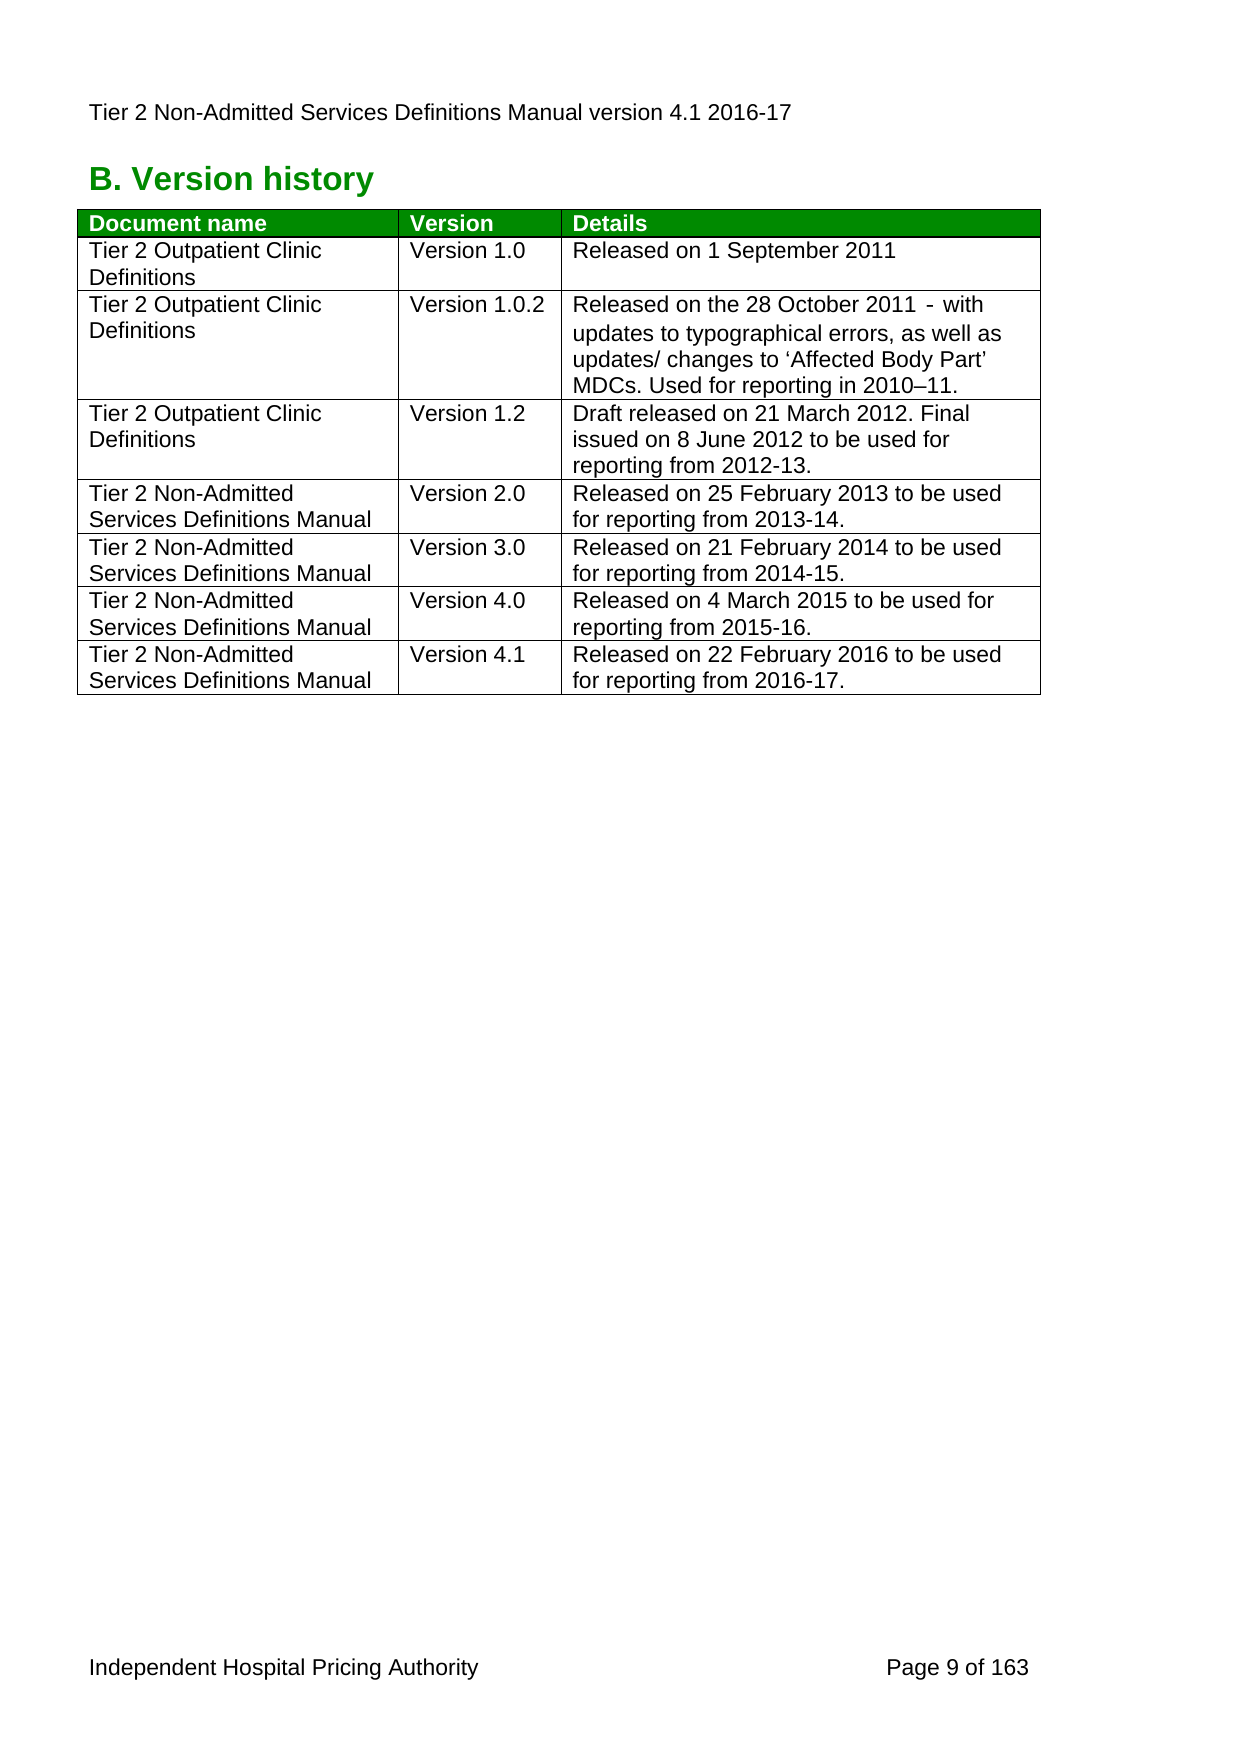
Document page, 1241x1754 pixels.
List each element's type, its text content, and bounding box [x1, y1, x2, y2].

table_cell Released on 22 February 2016 to be used for reporting from 2016-17. [562, 641, 1040, 694]
table_cell Released on 4 March 2015 to be used for reporting from 2015-16. [562, 587, 1040, 640]
table_cell Version 2.0 [399, 480, 561, 532]
table_cell Version 1.2 [399, 400, 561, 479]
table_cell Tier 2 Non-Admitted Services Definitions Manual [78, 587, 398, 640]
table_header Document name [78, 210, 398, 236]
table_header Version [399, 210, 561, 236]
table_cell Version 1.0.2 [399, 291, 561, 398]
table_cell Released on 25 February 2013 to be used for reporting from 2013-14. [562, 480, 1040, 532]
table_cell Tier 2 Non-Admitted Services Definitions Manual [78, 480, 398, 532]
table_cell Tier 2 Non-Admitted Services Definitions Manual [78, 534, 398, 586]
table_cell Released on the 28 October 2011 - with updates to typographical errors, as well as updates/ changes to ‘Affected Body Part’ MDCs. Used for reporting in 2010–11. [562, 291, 1040, 398]
table_cell Version 4.1 [399, 641, 561, 694]
table_header Details [562, 210, 1040, 236]
table_cell Released on 1 September 2011 [562, 238, 1040, 290]
table_cell Tier 2 Outpatient Clinic Definitions [78, 291, 398, 398]
subtitle B. Version history [89, 158, 1152, 197]
table_cell Version 3.0 [399, 534, 561, 586]
table_cell Version 1.0 [399, 238, 561, 290]
table_cell Tier 2 Outpatient Clinic Definitions [78, 238, 398, 290]
table_cell Version 4.0 [399, 587, 561, 640]
table_cell Draft released on 21 March 2012. Final issued on 8 June 2012 to be used for reporting from 2012-13. [562, 400, 1040, 479]
table_cell Tier 2 Non-Admitted Services Definitions Manual [78, 641, 398, 694]
table_cell Tier 2 Outpatient Clinic Definitions [78, 400, 398, 479]
table_cell Released on 21 February 2014 to be used for reporting from 2014-15. [562, 534, 1040, 586]
